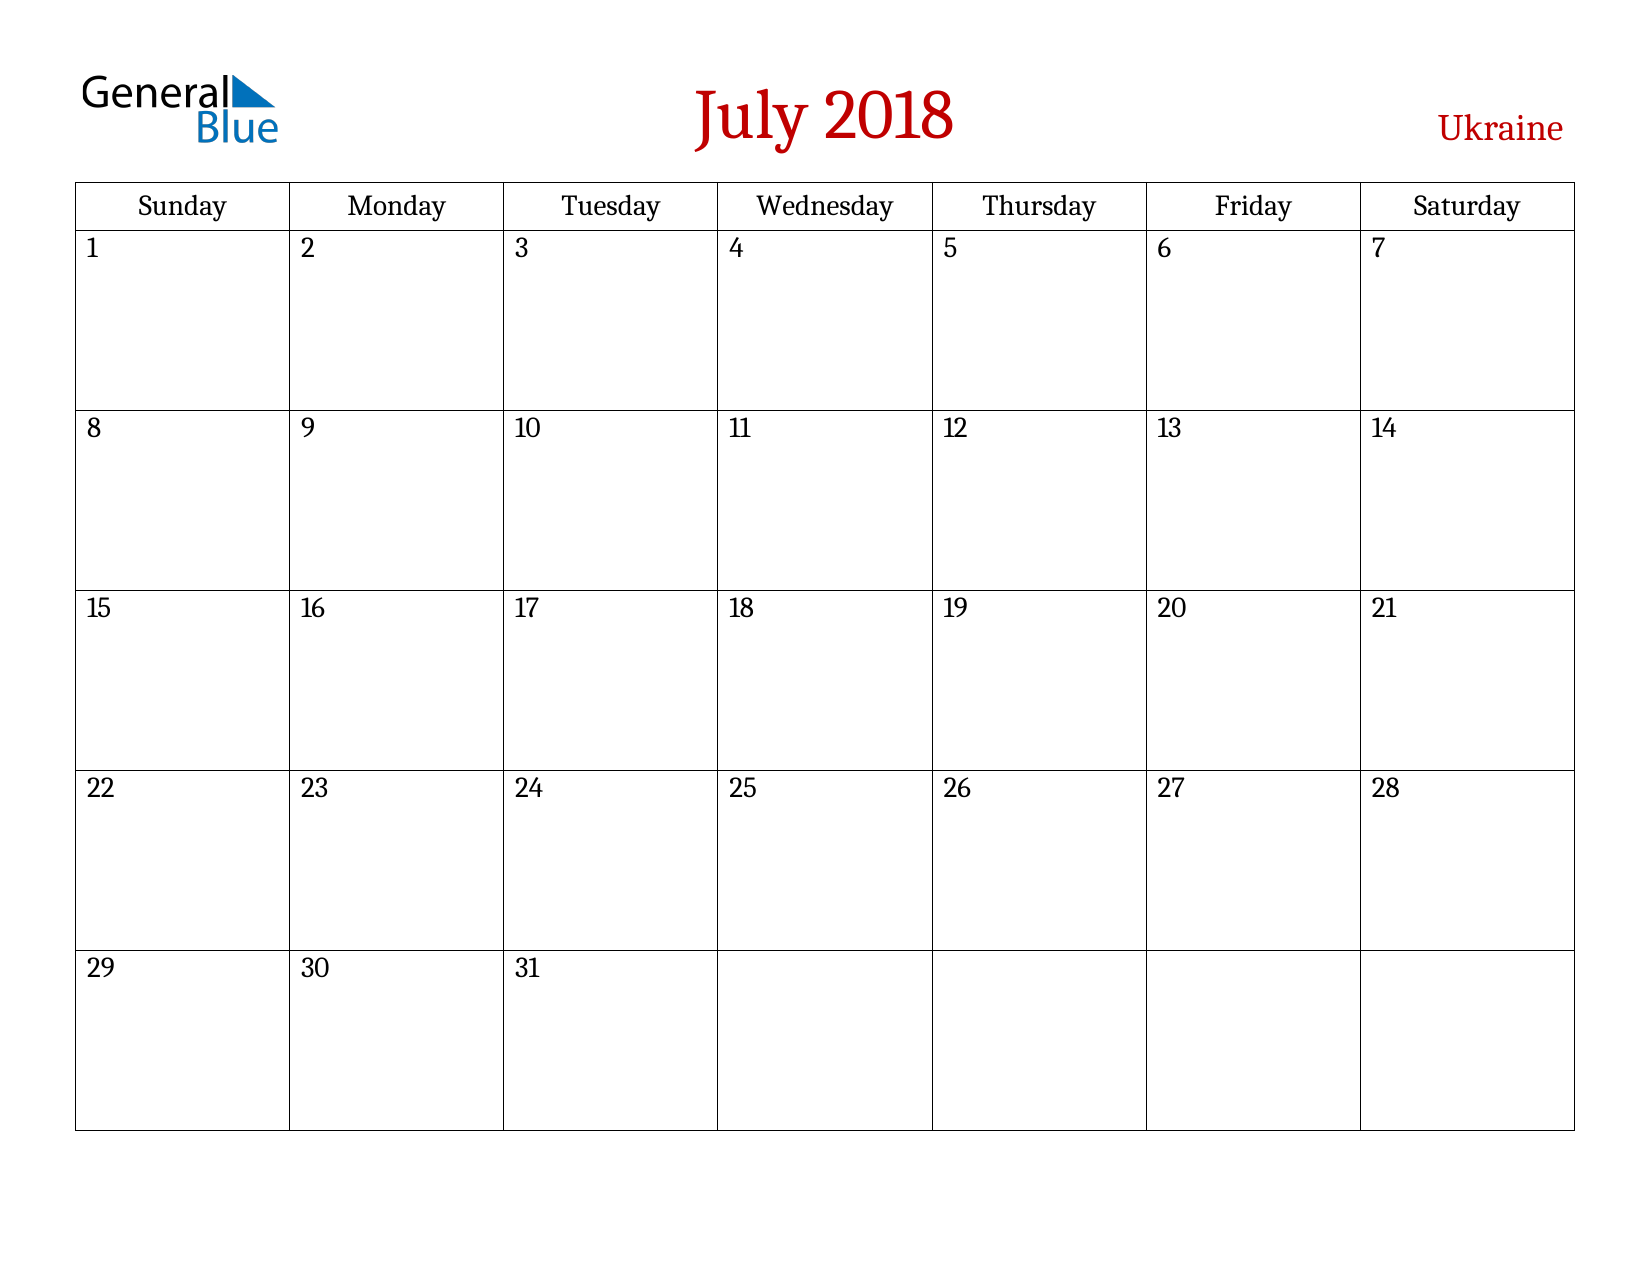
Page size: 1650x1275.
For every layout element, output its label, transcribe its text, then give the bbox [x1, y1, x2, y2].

table_cell 17 [504, 591, 717, 625]
table_cell [290, 805, 503, 950]
table_cell 31 [504, 951, 717, 985]
table_cell 6 [1147, 231, 1360, 264]
table_cell 16 [290, 591, 503, 625]
table_cell 7 [1361, 231, 1574, 264]
table_cell 15 [76, 591, 289, 625]
table_cell [1361, 805, 1574, 950]
table_cell 1 [76, 231, 289, 264]
table_cell [504, 625, 717, 770]
table_cell [504, 265, 717, 410]
table_cell [933, 805, 1146, 950]
table_cell [1361, 625, 1574, 770]
table_cell 5 [933, 231, 1146, 264]
table_cell 18 [718, 591, 932, 625]
picture [82, 75, 278, 143]
table_cell [76, 445, 289, 590]
table_cell [504, 805, 717, 950]
table_cell 25 [718, 771, 932, 805]
table_cell 19 [933, 591, 1146, 625]
table_cell Saturday [1361, 183, 1574, 230]
table_cell 13 [1147, 411, 1360, 444]
table_cell 9 [290, 411, 503, 444]
table_cell [76, 265, 289, 410]
table_cell 26 [933, 771, 1146, 805]
table_cell [1361, 951, 1574, 985]
table_cell 27 [1147, 771, 1360, 805]
table_header Ukraine [1146, 75, 1574, 182]
table_cell [504, 445, 717, 590]
table_cell [718, 805, 932, 950]
table_cell Friday [1147, 183, 1360, 230]
table_cell 30 [290, 951, 503, 985]
table_cell [1147, 951, 1360, 985]
table_cell [1361, 265, 1574, 410]
table_cell [1361, 445, 1574, 590]
table_cell 21 [1361, 591, 1574, 625]
table_cell [76, 985, 289, 1130]
table_cell [718, 951, 932, 985]
table_cell [290, 985, 503, 1130]
table_cell [933, 445, 1146, 590]
table_cell [718, 985, 932, 1130]
table_cell [718, 265, 932, 410]
table_cell [933, 985, 1146, 1130]
table_cell [933, 951, 1146, 985]
table_cell [76, 625, 289, 770]
table_cell [718, 445, 932, 590]
table_cell Tuesday [504, 183, 717, 230]
table_cell 4 [718, 231, 932, 264]
table_cell [1361, 985, 1574, 1130]
table_cell [1147, 805, 1360, 950]
table_cell [718, 625, 932, 770]
table_cell 23 [290, 771, 503, 805]
table_cell Thursday [933, 183, 1146, 230]
table_header [76, 75, 503, 182]
table_header July 2018 [504, 75, 1146, 182]
table_cell 12 [933, 411, 1146, 444]
table_cell [933, 265, 1146, 410]
table_cell Wednesday [718, 183, 932, 230]
table_cell 22 [76, 771, 289, 805]
table_cell 3 [504, 231, 717, 264]
table_cell 24 [504, 771, 717, 805]
table_cell 28 [1361, 771, 1574, 805]
table_cell 29 [76, 951, 289, 985]
table_cell [504, 985, 717, 1130]
table_cell [290, 445, 503, 590]
table_cell Sunday [76, 183, 289, 230]
table_cell [290, 625, 503, 770]
table_cell 10 [504, 411, 717, 444]
table_cell [1147, 625, 1360, 770]
table_cell [933, 625, 1146, 770]
table_cell 8 [76, 411, 289, 444]
table_cell 14 [1361, 411, 1574, 444]
table_cell [1147, 445, 1360, 590]
table_cell 2 [290, 231, 503, 264]
table_cell 11 [718, 411, 932, 444]
table_cell Monday [290, 183, 503, 230]
table_cell [290, 265, 503, 410]
table_cell [1147, 985, 1360, 1130]
table_cell 20 [1147, 591, 1360, 625]
table_cell [76, 805, 289, 950]
table_cell [1147, 265, 1360, 410]
